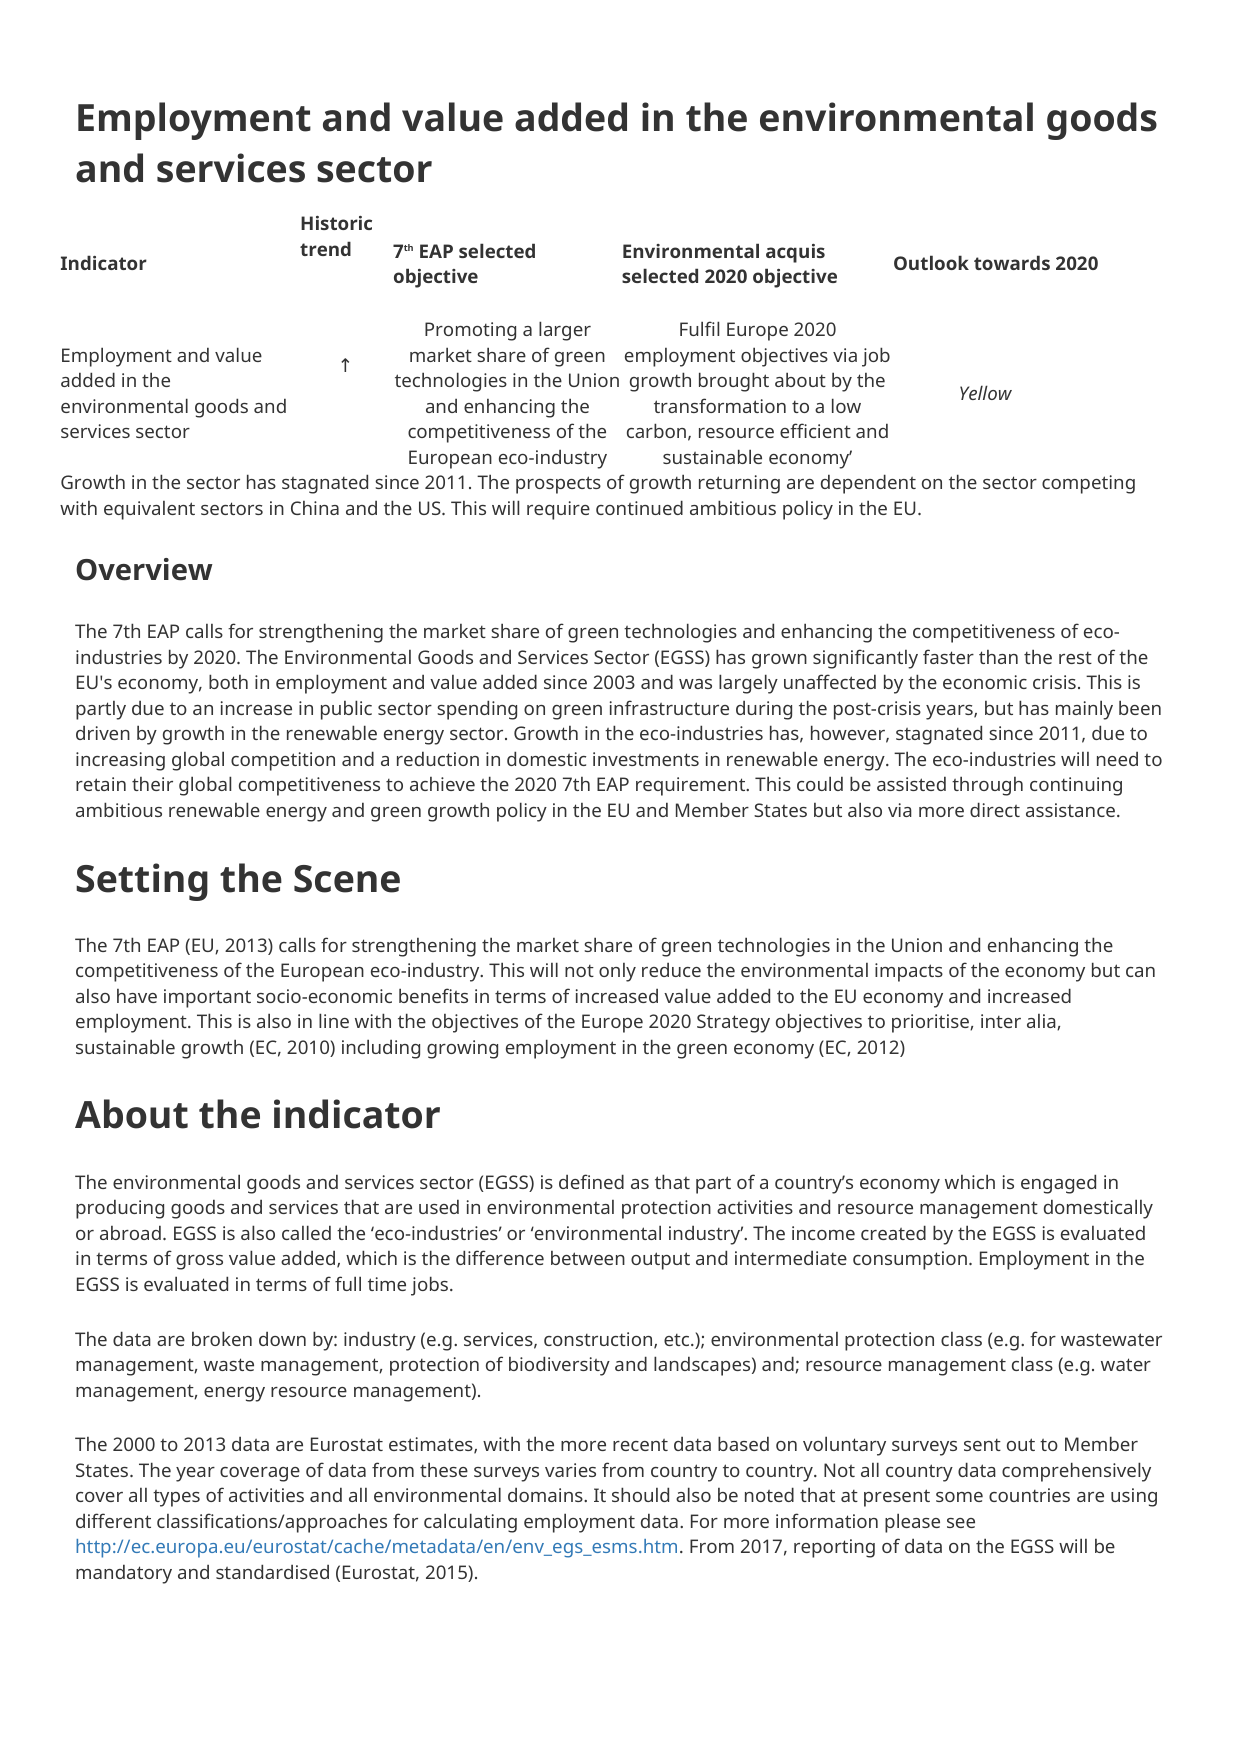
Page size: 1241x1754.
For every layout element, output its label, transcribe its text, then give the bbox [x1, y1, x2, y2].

text The environmental goods and services sector (EGSS) is defined as that part of a country’s economy which is engaged in producing goods and services that are used in environmental protection activities and resource management domestically or abroad. EGSS is also called the ‘eco-industries’ or ‘environmental industry’. The income created by the EGSS is evaluated in terms of gross value added, which is the difference between output and intermediate consumption. Employment in the EGSS is evaluated in terms of full time jobs. [75, 1169, 1165, 1297]
table_cell Yellow [893, 316, 1165, 469]
table_cell Growth in the sector has stagnated since 2011. The prospects of growth returning are dependent on the sector competing with equivalent sectors in China and the US. This will require continued ambitious policy in the EU. [60, 470, 1165, 521]
table_header 7th EAP selected objective [393, 211, 622, 316]
table_cell Employment and value added in the environmental goods and services sector [60, 316, 300, 469]
text Overview [75, 550, 1165, 589]
text Employment and value added in the environmental goods and services sector [75, 92, 1165, 194]
table_header Environmental acquis selected 2020 objective [622, 211, 893, 316]
text The 2000 to 2013 data are Eurostat estimates, with the more recent data based on voluntary surveys sent out to Member States. The year coverage of data from these surveys varies from country to country. Not all country data comprehensively cover all types of activities and all environmental domains. It should also be noted that at present some countries are using different classifications/approaches for calculating employment data. For more information please see http://ec.europa.eu/eurostat/cache/metadata/en/env_egs_esms.htm. From 2017, reporting of data on the EGSS will be mandatory and standardised (Eurostat, 2015). [75, 1432, 1165, 1585]
table_cell Fulfil Europe 2020 employment objectives via job growth brought about by the transformation to a low carbon, resource efficient and sustainable economy’ [622, 316, 893, 469]
table_cell ↑ [300, 316, 393, 469]
text The 7th EAP calls for strengthening the market share of green technologies and enhancing the competitiveness of eco-industries by 2020. The Environmental Goods and Services Sector (EGSS) has grown significantly faster than the rest of the EU's economy, both in employment and value added since 2003 and was largely unaffected by the economic crisis. This is partly due to an increase in public sector spending on green infrastructure during the post-crisis years, but has mainly been driven by growth in the renewable energy sector. Growth in the eco-industries has, however, stagnated since 2011, due to increasing global competition and a reduction in domestic investments in renewable energy. The eco-industries will need to retain their global competitiveness to achieve the 2020 7th EAP requirement. This could be assisted through continuing ambitious renewable energy and green growth policy in the EU and Member States but also via more direct assistance. [75, 618, 1165, 823]
text The 7th EAP (EU, 2013) calls for strengthening the market share of green technologies in the Union and enhancing the competitiveness of the European eco-industry. This will not only reduce the environmental impacts of the economy but can also have important socio-economic benefits in terms of increased value added to the EU economy and increased employment. This is also in line with the objectives of the Europe 2020 Strategy objectives to prioritise, inter alia, sustainable growth (EC, 2010) including growing employment in the green economy (EC, 2012) [75, 932, 1165, 1060]
table_cell Promoting a larger market share of green technologies in the Union and enhancing the competitiveness of the European eco-industry [393, 316, 622, 469]
table_header Indicator [60, 211, 300, 316]
text The data are broken down by: industry (e.g. services, construction, etc.); environmental protection class (e.g. for wastewater management, waste management, protection of biodiversity and landscapes) and; resource management class (e.g. water management, energy resource management). [75, 1326, 1165, 1402]
text Setting the Scene [75, 852, 1165, 903]
text About the indicator [75, 1089, 1165, 1140]
table_header Outlook towards 2020 [893, 211, 1165, 316]
table_header Historic trend [300, 211, 393, 316]
